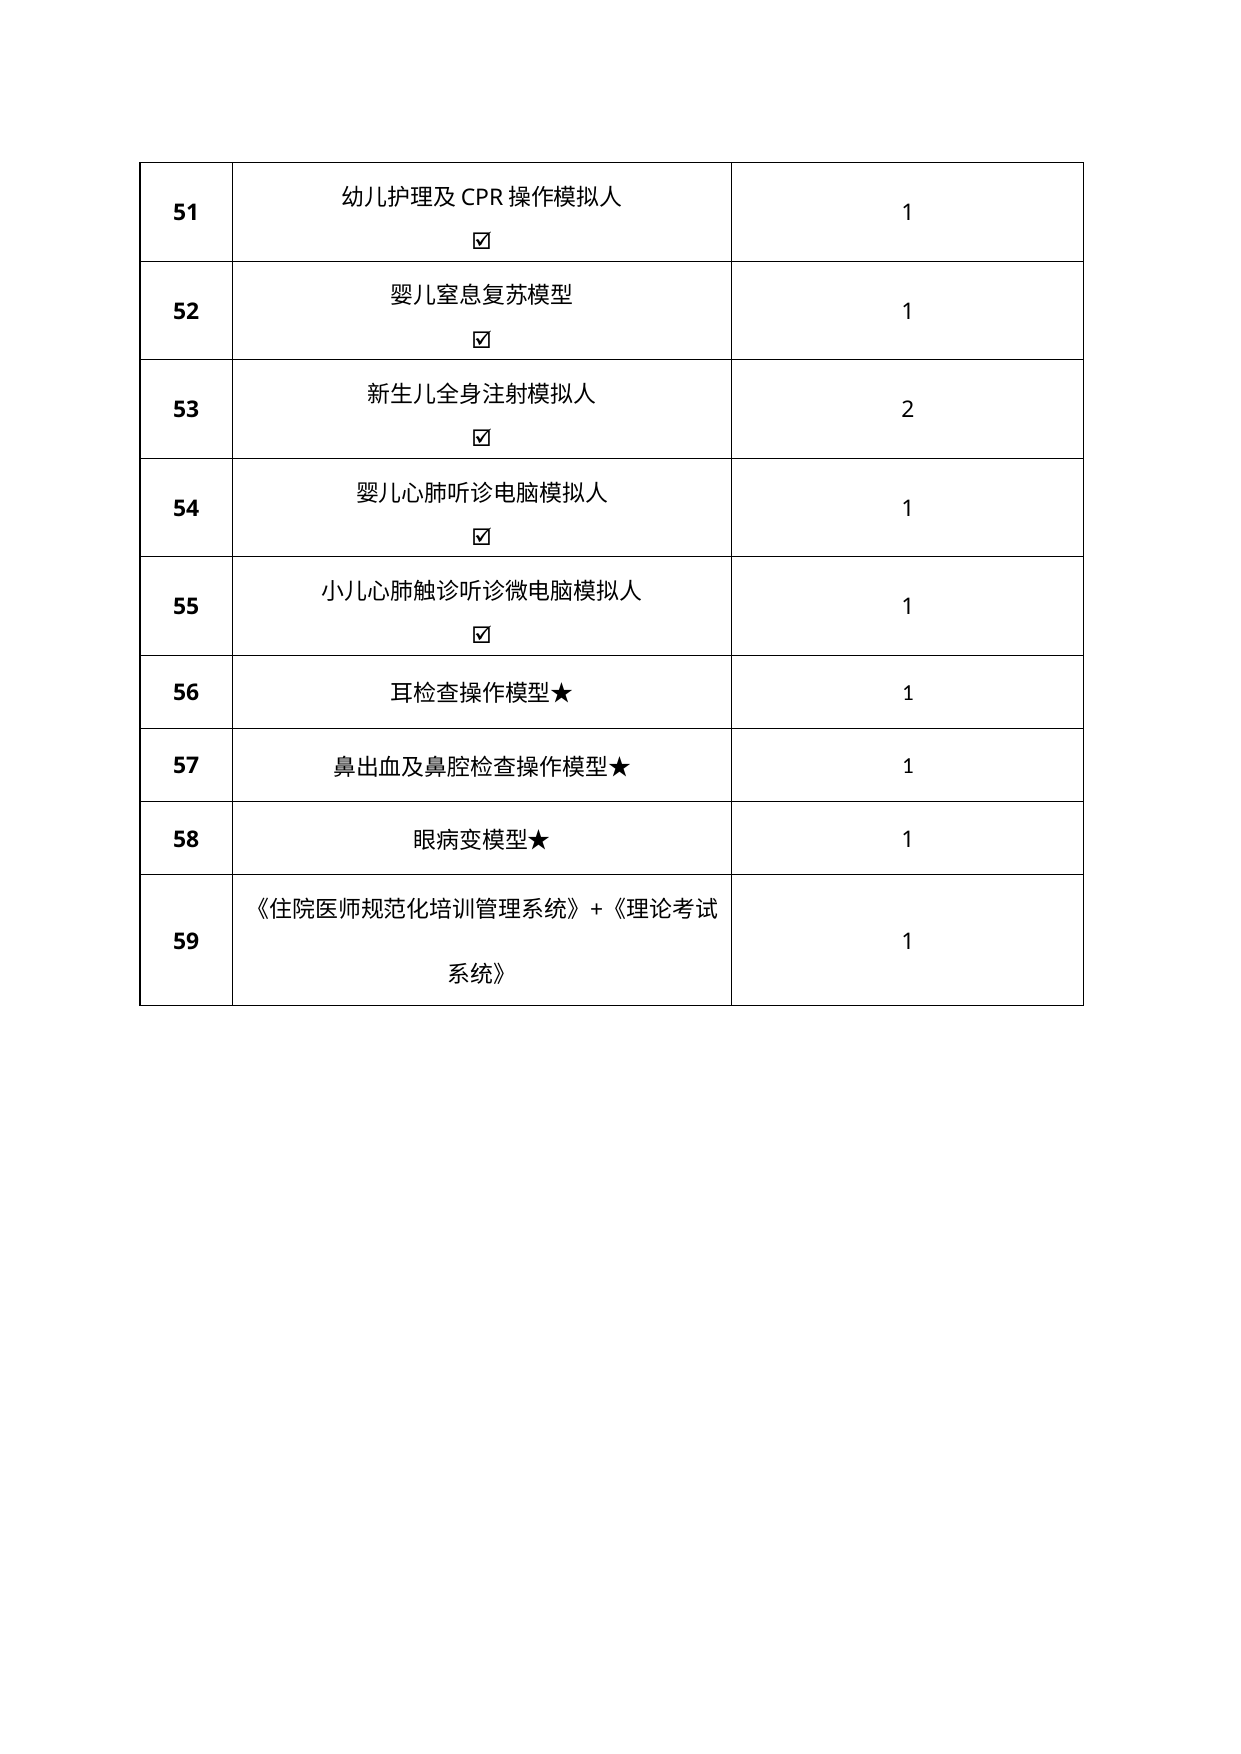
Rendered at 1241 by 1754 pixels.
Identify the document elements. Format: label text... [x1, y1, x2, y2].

table_cell 1 [732, 656, 1083, 728]
table_cell 59 [141, 875, 232, 1005]
table_cell 57 [141, 729, 232, 801]
table_cell 1 [732, 802, 1083, 874]
table_cell 1 [732, 262, 1083, 359]
table_cell 2 [732, 360, 1083, 458]
table_cell 52 [141, 262, 232, 359]
table_cell 54 [141, 459, 232, 556]
table_cell 婴儿心肺听诊电脑模拟人 [233, 459, 731, 556]
table_cell 幼儿护理及CPR操作模拟人 [233, 163, 731, 261]
table_cell 1 [732, 163, 1083, 261]
table_cell 53 [141, 360, 232, 458]
table_cell 1 [732, 875, 1083, 1005]
table_cell 耳检查操作模型★ [233, 656, 731, 728]
table_cell 1 [732, 459, 1083, 556]
table_cell 58 [141, 802, 232, 874]
table_cell 婴儿窒息复苏模型 [233, 262, 731, 359]
table_cell 56 [141, 656, 232, 728]
table_cell 《住院医师规范化培训管理系统》+《理论考试系统》 [233, 875, 731, 1005]
table_cell 眼病变模型★ [233, 802, 731, 874]
table_cell 55 [141, 557, 232, 655]
table_cell 新生儿全身注射模拟人 [233, 360, 731, 458]
table_cell 1 [732, 729, 1083, 801]
table_cell 51 [141, 163, 232, 261]
table_cell 鼻出血及鼻腔检查操作模型★ [233, 729, 731, 801]
table_cell 1 [732, 557, 1083, 655]
table_cell 小儿心肺触诊听诊微电脑模拟人 [233, 557, 731, 655]
